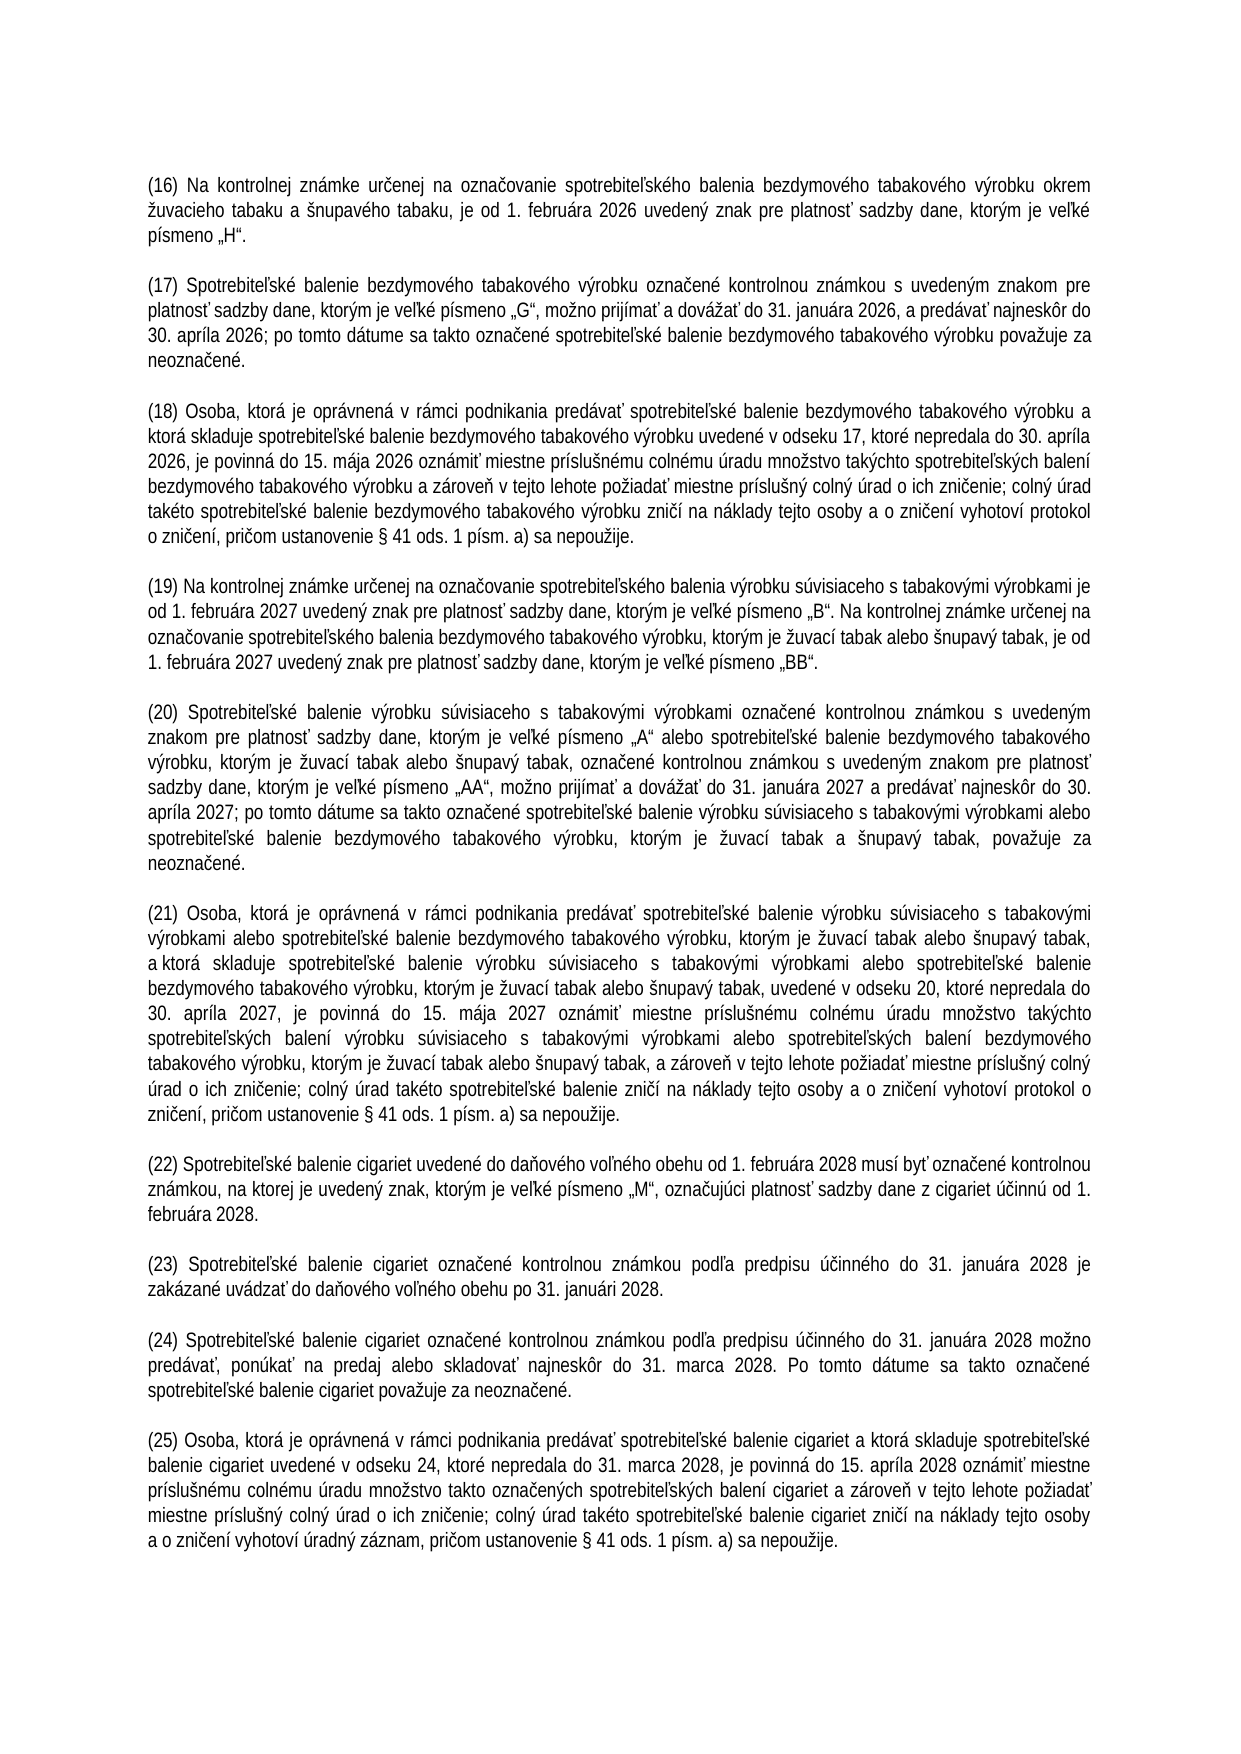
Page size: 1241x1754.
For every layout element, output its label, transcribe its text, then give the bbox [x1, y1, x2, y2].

text (23) Spotrebiteľské balenie cigariet označené kontrolnou známkou podľa predpisu účinného do 31. januára 2028 je zakázané uvádzať do daňového voľného obehu po 31. januári 2028. [148, 1252, 1093, 1301]
text (22) Spotrebiteľské balenie cigariet uvedené do daňového voľného obehu od 1. februára 2028 musí byť označené kontrolnou známkou, na ktorej je uvedený znak, ktorým je veľké písmeno „M“, označujúci platnosť sadzby dane z cigariet účinnú od 1. februára 2028. [148, 1152, 1093, 1226]
text (25) Osoba, ktorá je oprávnená v rámci podnikania predávať spotrebiteľské balenie cigariet a ktorá skladuje spotrebiteľské balenie cigariet uvedené v odseku 24, ktoré nepredala do 31. marca 2028, je povinná do 15. apríla 2028 oznámiť miestne príslušnému colnému úradu množstvo takto označených spotrebiteľských balení cigariet a zároveň v tejto lehote požiadať miestne príslušný colný úrad o ich zničenie; colný úrad takéto spotrebiteľské balenie cigariet zničí na náklady tejto osoby a o zničení vyhotoví úradný záznam, pričom ustanovenie § 41 ods. 1 písm. a) sa nepoužije. [148, 1428, 1093, 1552]
text (24) Spotrebiteľské balenie cigariet označené kontrolnou známkou podľa predpisu účinného do 31. januára 2028 možno predávať, ponúkať na predaj alebo skladovať najneskôr do 31. marca 2028. Po tomto dátume sa takto označené spotrebiteľské balenie cigariet považuje za neoznačené. [148, 1327, 1093, 1402]
text (17) Spotrebiteľské balenie bezdymového tabakového výrobku označené kontrolnou známkou s uvedeným znakom pre platnosť sadzby dane, ktorým je veľké písmeno „G“, možno prijímať a dovážať do 31. januára 2026, a predávať najneskôr do 30. apríla 2026; po tomto dátume sa takto označené spotrebiteľské balenie bezdymového tabakového výrobku považuje za neoznačené. [148, 273, 1093, 372]
text (19) Na kontrolnej známke určenej na označovanie spotrebiteľského balenia výrobku súvisiaceho s tabakovými výrobkami je od 1. februára 2027 uvedený znak pre platnosť sadzby dane, ktorým je veľké písmeno „B“. Na kontrolnej známke určenej na označovanie spotrebiteľského balenia bezdymového tabakového výrobku, ktorým je žuvací tabak alebo šnupavý tabak, je od 1. februára 2027 uvedený znak pre platnosť sadzby dane, ktorým je veľké písmeno „BB“. [148, 574, 1093, 674]
text (21) Osoba, ktorá je oprávnená v rámci podnikania predávať spotrebiteľské balenie výrobku súvisiaceho s tabakovými výrobkami alebo spotrebiteľské balenie bezdymového tabakového výrobku, ktorým je žuvací tabak alebo šnupavý tabak, a ktorá skladuje spotrebiteľské balenie výrobku súvisiaceho s tabakovými výrobkami alebo spotrebiteľské balenie bezdymového tabakového výrobku, ktorým je žuvací tabak alebo šnupavý tabak, uvedené v odseku 20, ktoré nepredala do 30. apríla 2027, je povinná do 15. mája 2027 oznámiť miestne príslušnému colnému úradu množstvo takýchto spotrebiteľských balení výrobku súvisiaceho s tabakovými výrobkami alebo spotrebiteľských balení bezdymového tabakového výrobku, ktorým je žuvací tabak alebo šnupavý tabak, a zároveň v tejto lehote požiadať miestne príslušný colný úrad o ich zničenie; colný úrad takéto spotrebiteľské balenie zničí na náklady tejto osoby a o zničení vyhotoví protokol o zničení, pričom ustanovenie § 41 ods. 1 písm. a) sa nepoužije. [148, 901, 1093, 1126]
text (16) Na kontrolnej známke určenej na označovanie spotrebiteľského balenia bezdymového tabakového výrobku okrem žuvacieho tabaku a šnupavého tabaku, je od 1. februára 2026 uvedený znak pre platnosť sadzby dane, ktorým je veľké písmeno „H“. [148, 173, 1093, 247]
text (20) Spotrebiteľské balenie výrobku súvisiaceho s tabakovými výrobkami označené kontrolnou známkou s uvedeným znakom pre platnosť sadzby dane, ktorým je veľké písmeno „A“ alebo spotrebiteľské balenie bezdymového tabakového výrobku, ktorým je žuvací tabak alebo šnupavý tabak, označené kontrolnou známkou s uvedeným znakom pre platnosť sadzby dane, ktorým je veľké písmeno „AA“, možno prijímať a dovážať do 31. januára 2027 a predávať najneskôr do 30. apríla 2027; po tomto dátume sa takto označené spotrebiteľské balenie výrobku súvisiaceho s tabakovými výrobkami alebo spotrebiteľské balenie bezdymového tabakového výrobku, ktorým je žuvací tabak a šnupavý tabak, považuje za neoznačené. [148, 700, 1093, 874]
text (18) Osoba, ktorá je oprávnená v rámci podnikania predávať spotrebiteľské balenie bezdymového tabakového výrobku a ktorá skladuje spotrebiteľské balenie bezdymového tabakového výrobku uvedené v odseku 17, ktoré nepredala do 30. apríla 2026, je povinná do 15. mája 2026 oznámiť miestne príslušnému colnému úradu množstvo takýchto spotrebiteľských balení bezdymového tabakového výrobku a zároveň v tejto lehote požiadať miestne príslušný colný úrad o ich zničenie; colný úrad takéto spotrebiteľské balenie bezdymového tabakového výrobku zničí na náklady tejto osoby a o zničení vyhotoví protokol o zničení, pričom ustanovenie § 41 ods. 1 písm. a) sa nepoužije. [148, 399, 1093, 548]
